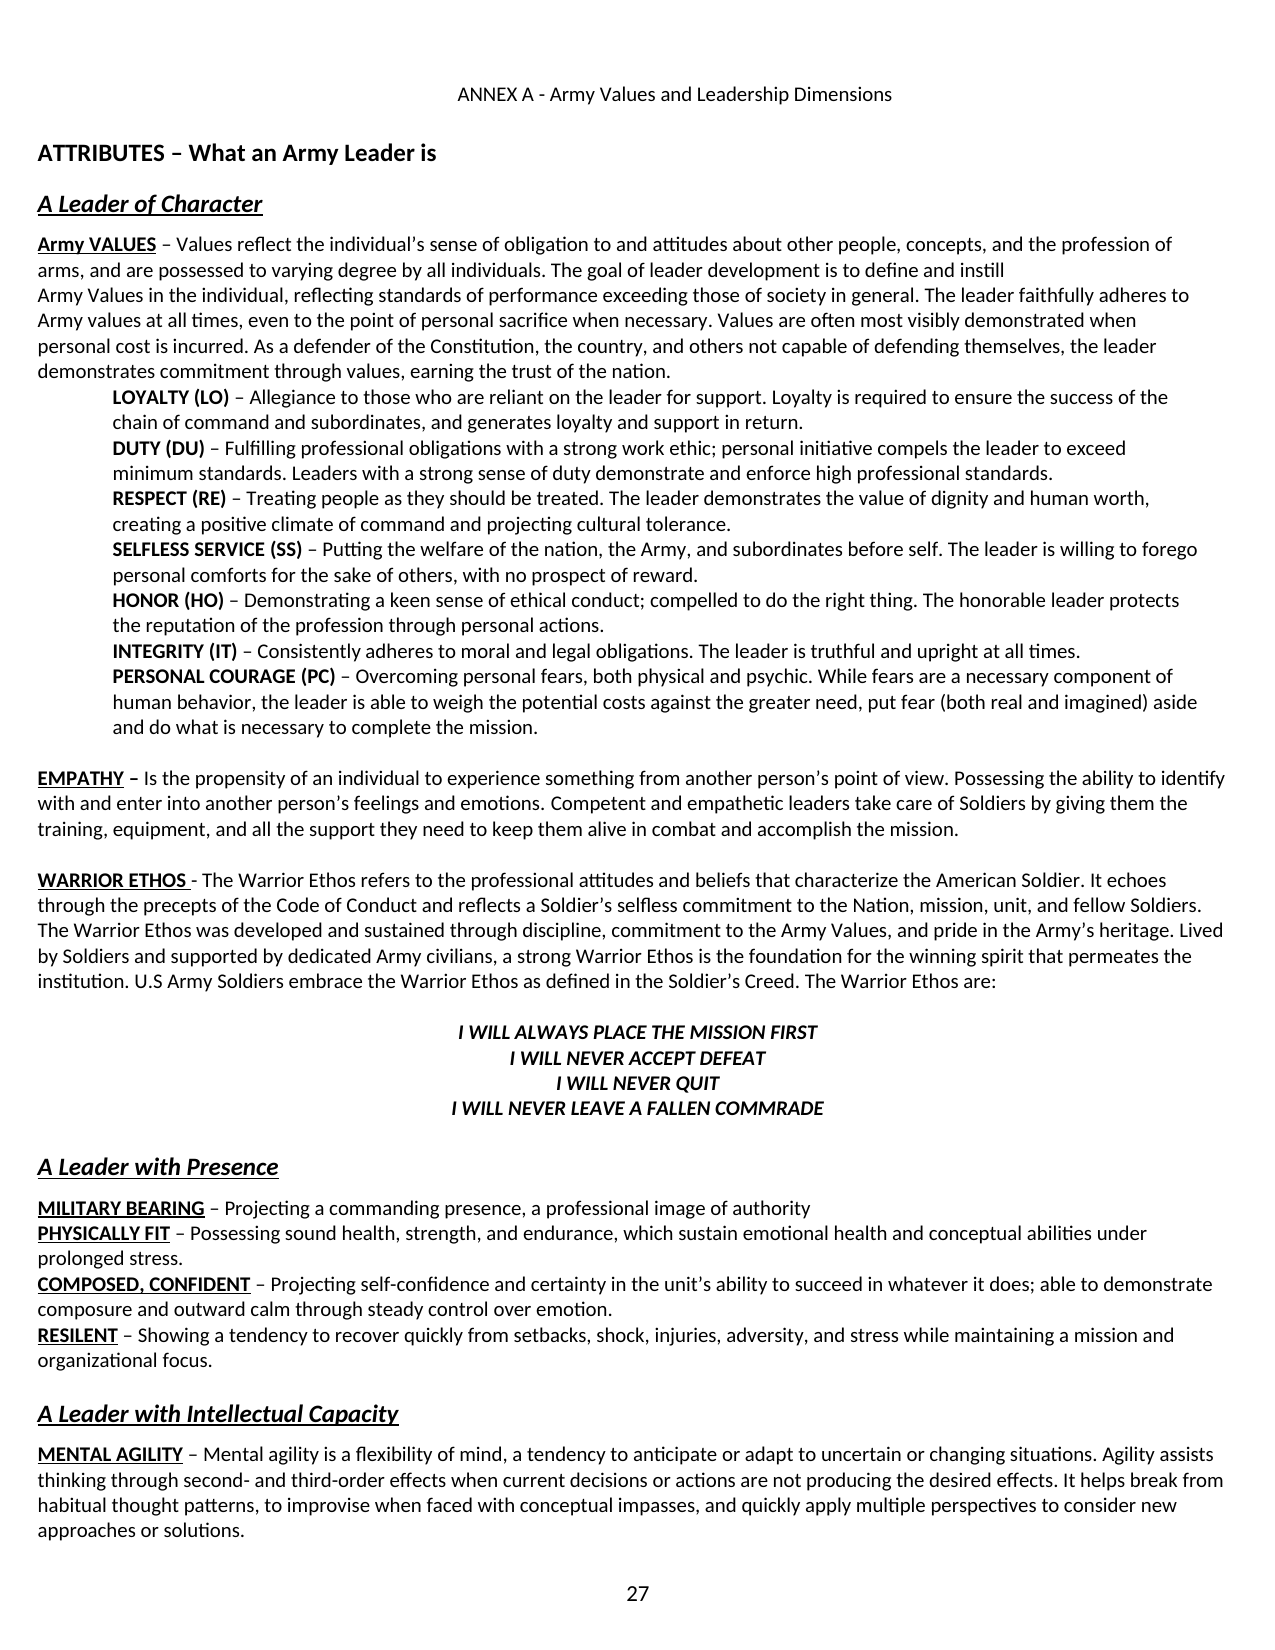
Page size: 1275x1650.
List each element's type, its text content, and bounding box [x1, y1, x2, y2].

text Army VALUES – Values reflect the individual’s sense of obligation to and attitudes about other people, concepts, and the profession of arms, and are possessed to varying degree by all individuals. The goal of leader development is to define and instill [37, 231, 1200, 282]
text A Leader of Character [37, 188, 1200, 219]
text MILITARY BEARING – Projecting a commanding presence, a professional image of authority [37, 1195, 1200, 1220]
text I WILL ALWAYS PLACE THE MISSION FIRST [37, 1019, 1237, 1045]
list ANNEX A - Army Values and Leadership Dimensions [150, 81, 1200, 107]
text EMPATHY – Is the propensity of an individual to experience something from another person’s point of view. Possessing the ability to identify with and enter into another person’s feelings and emotions. Competent and empathetic leaders take care of Soldiers by giving them the training, equipment, and all the support they need to keep them alive in combat and accomplish the mission. [37, 765, 1237, 841]
text PHYSICALLY FIT – Possessing sound health, strength, and endurance, which sustain emotional health and conceptual abilities under prolonged stress. [37, 1220, 1237, 1271]
text PERSONAL COURAGE (PC) – Overcoming personal fears, both physical and psychic. While fears are a necessary component of human behavior, the leader is able to weigh the potential costs against the greater need, put fear (both real and imagined) aside and do what is necessary to complete the mission. [112, 663, 1200, 740]
text I WILL NEVER QUIT [37, 1070, 1237, 1096]
text Army Values in the individual, reflecting standards of performance exceeding those of society in general. The leader faithfully adheres to Army values at all times, even to the point of personal sacrifice when necessary. Values are often most visibly demonstrated when personal cost is incurred. As a defender of the Constitution, the country, and others not capable of defending themselves, the leader demonstrates commitment through values, earning the trust of the nation. [37, 282, 1200, 384]
text INTEGRITY (IT) – Consistently adheres to moral and legal obligations. The leader is truthful and upright at all times. [37, 638, 1200, 663]
text HONOR (HO) – Demonstrating a keen sense of ethical conduct; compelled to do the right thing. The honorable leader protects the reputation of the profession through personal actions. [112, 587, 1200, 638]
text SELFLESS SERVICE (SS) – Putting the welfare of the nation, the Army, and subordinates before self. The leader is willing to forego personal comforts for the sake of others, with no prospect of reward. [112, 536, 1200, 587]
text A Leader with Intellectual Capacity [37, 1398, 1200, 1429]
text RESPECT (RE) – Treating people as they should be treated. The leader demonstrates the value of dignity and human worth, creating a positive climate of command and projecting cultural tolerance. [112, 486, 1200, 536]
text WARRIOR ETHOS - The Warrior Ethos refers to the professional attitudes and beliefs that characterize the American Soldier. It echoes through the precepts of the Code of Conduct and reflects a Soldier’s selfless commitment to the Nation, mission, unit, and fellow Soldiers. The Warrior Ethos was developed and sustained through discipline, commitment to the Army Values, and pride in the Army’s heritage. Lived by Soldiers and supported by dedicated Army civilians, a strong Warrior Ethos is the foundation for the winning spirit that permeates the institution. U.S Army Soldiers embrace the Warrior Ethos as defined in the Soldier’s Creed. The Warrior Ethos are: [37, 867, 1237, 994]
text LOYALTY (LO) – Allegiance to those who are reliant on the leader for support. Loyalty is required to ensure the success of the chain of command and subordinates, and generates loyalty and support in return. [112, 384, 1200, 435]
text RESILENT – Showing a tendency to recover quickly from setbacks, shock, injuries, adversity, and stress while maintaining a mission and organizational focus. [37, 1322, 1200, 1373]
text COMPOSED, CONFIDENT – Projecting self-confidence and certainty in the unit’s ability to succeed in whatever it does; able to demonstrate composure and outward calm through steady control over emotion. [37, 1271, 1237, 1322]
text I WILL NEVER LEAVE A FALLEN COMMRADE [37, 1096, 1237, 1121]
text I WILL NEVER ACCEPT DEFEAT [37, 1045, 1237, 1070]
text MENTAL AGILITY – Mental agility is a flexibility of mind, a tendency to anticipate or adapt to uncertain or changing situations. Agility assists thinking through second- and third-order effects when current decisions or actions are not producing the desired effects. It helps break from habitual thought patterns, to improvise when faced with conceptual impasses, and quickly apply multiple perspectives to consider new approaches or solutions. [37, 1441, 1237, 1543]
text A Leader with Presence [37, 1152, 1200, 1182]
text DUTY (DU) – Fulfilling professional obligations with a strong work ethic; personal initiative compels the leader to exceed minimum standards. Leaders with a strong sense of duty demonstrate and enforce high professional standards. [112, 435, 1200, 486]
text ATTRIBUTES – What an Army Leader is [37, 137, 1200, 168]
